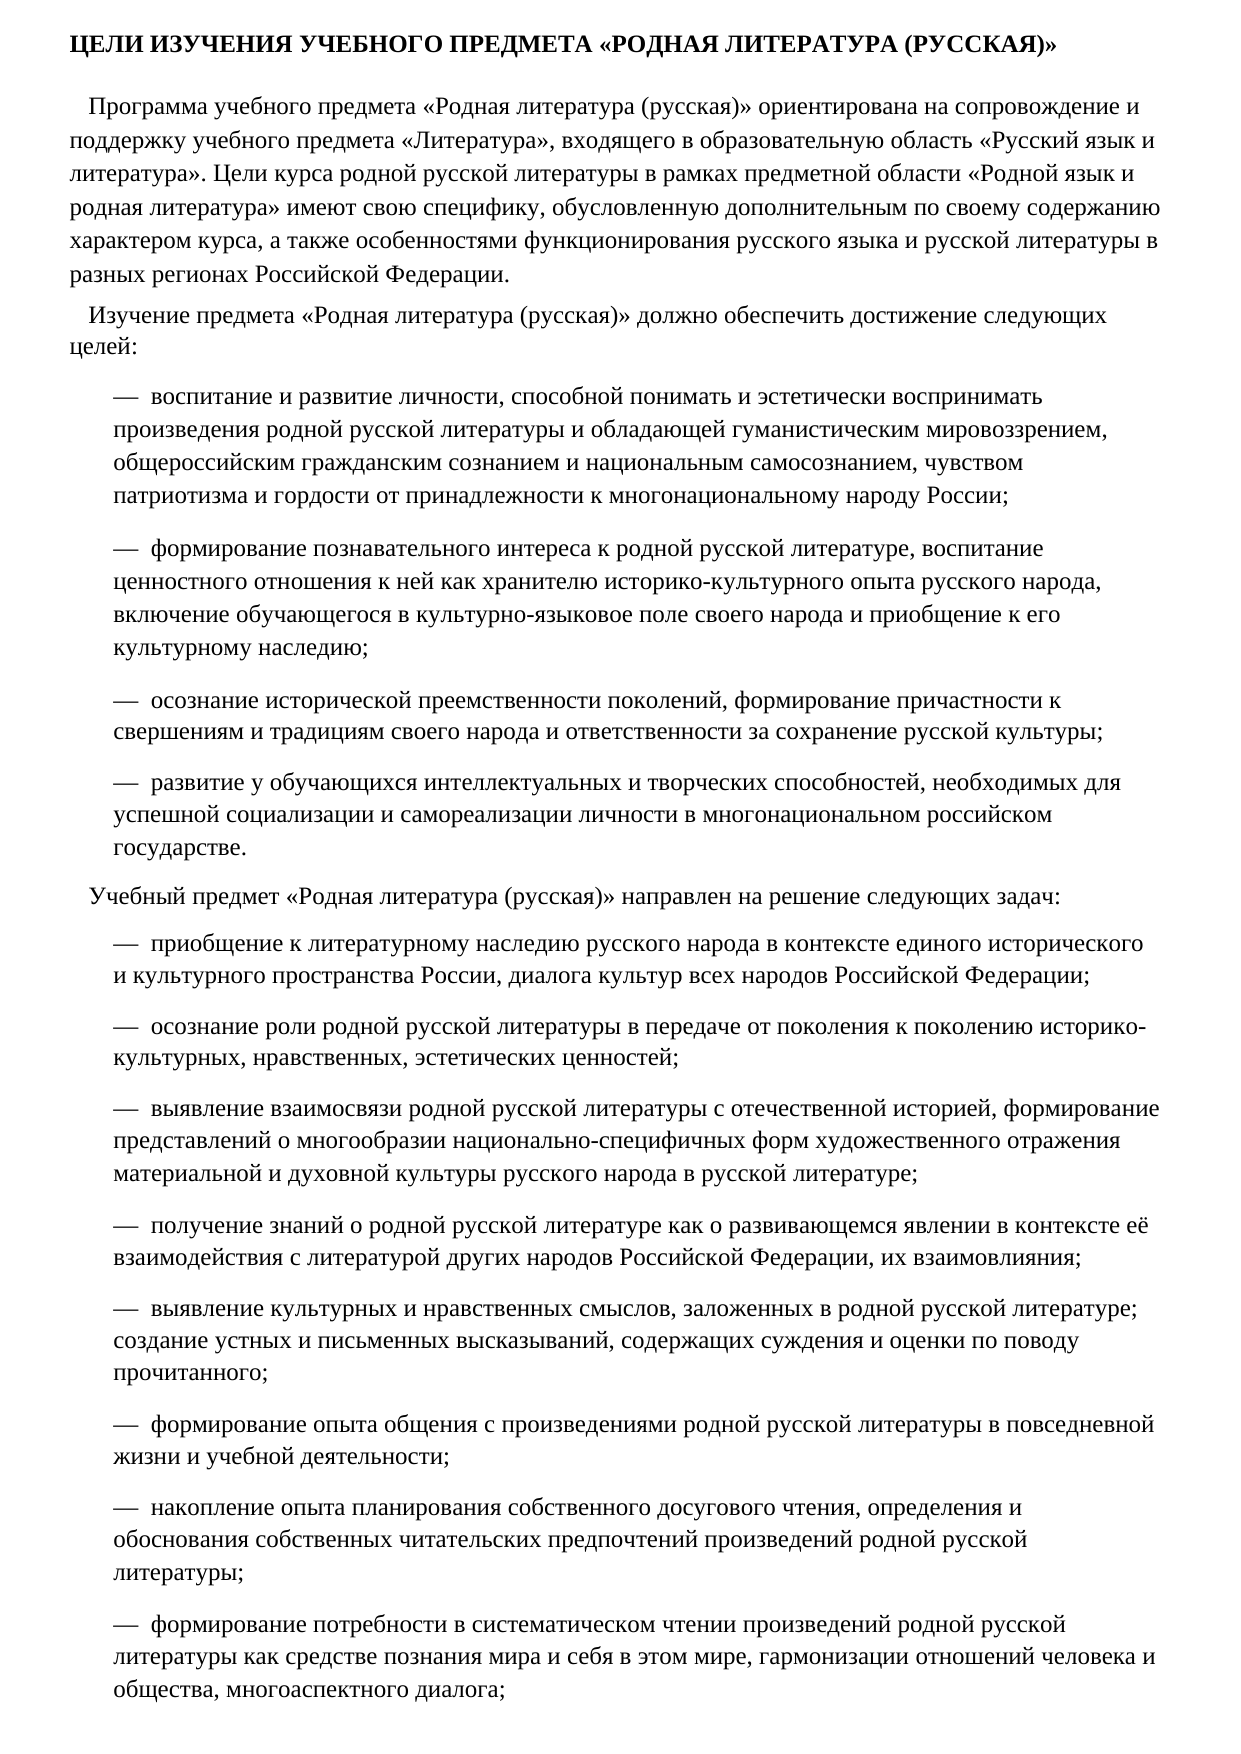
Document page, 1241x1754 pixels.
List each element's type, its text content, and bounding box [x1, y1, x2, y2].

text Изучение предмета «Родная литература (русская)» должно обеспечить достижение следующих целей: [69, 300, 1118, 360]
text — осознание роли родной русской литературы в передаче от поколения к поколению историко-культурных, нравственных, эстетических ценностей; [113, 1011, 1148, 1071]
text — формирование опыта общения с произведениями родной русской литературы в повседневной жизни и учебной деятельности; [113, 1409, 1163, 1469]
text — формирование потребности в систематическом чтении произведений родной русской литературы как средстве познания мира и себя в этом мире, гармонизации отношений человека и общества, многоаспектного диалога; [113, 1609, 1163, 1702]
text — накопление опыта планирования собственного досугового чтения, определения и обоснования собственных читательских предпочтений произведений родной русской литературы; [113, 1492, 1028, 1585]
text Учебный предмет «Родная литература (русская)» направлен на решение следующих задач: [88, 883, 1163, 910]
text — приобщение к литературному наследию русского народа в контексте единого исторического и культурного пространства России, диалога культур всех народов Российской Федерации; [113, 928, 1148, 988]
text ЦЕЛИ ИЗУЧЕНИЯ УЧЕБНОГО ПРЕДМЕТА «РОДНАЯ ЛИТЕРАТУРА (РУССКАЯ)» [69, 31, 1163, 58]
text — выявление культурных и нравственных смыслов, заложенных в родной русской литературе; создание устных и письменных высказываний, содержащих суждения и оценки по поводу прочитанного; [113, 1293, 1148, 1386]
text — осознание исторической преемственности поколений, формирование причастности к свершениям и традициям своего народа и ответственности за сохранение русской культуры; [113, 685, 1118, 745]
text — воспитание и развитие личности, способной понимать и эстетически воспринимать произведения родной русской литературы и обладающей гуманистическим мировоззрением, общероссийским гражданским сознанием и национальным самосознанием, чувством патриотизма и гордости от принадлежности к многонациональному народу России; [113, 381, 1118, 509]
text — получение знаний о родной русской литературе как о развивающемся явлении в контексте её взаимодействия с литературой других народов Российской Федерации, их взаимовлияния; [113, 1210, 1163, 1270]
text — формирование познавательного интереса к родной русской литературе, воспитание ценностного отношения к ней как хранителю историко-культурного опыта русского народа, включение обучающегося в культурно-языковое поле своего народа и приобщение к его культурному наследию; [113, 533, 1103, 661]
text — развитие у обучающихся интеллектуальных и творческих способностей, необходимых для успешной социализации и самореализации личности в многонациональном российском государстве. [113, 767, 1133, 861]
text Программа учебного предмета «Родная литература (русская)» ориентирована на сопровождение и поддержку учебного предмета «Литература», входящего в образовательную область «Русский язык и литература». Цели курса родной русской литературы в рамках предметной области «Родной язык и родная литература» имеют свою специфику, обусловленную дополнительным по своему содержанию характером курса, а также особенностями функционирования русского языка и русской литературы в разных регионах Российской Федерации. [69, 91, 1163, 288]
text — выявление взаимосвязи родной русской литературы с отечественной историей, формирование представлений о многообразии национально-специфичных форм художественного отражения материальной и духовной культуры русского народа в русской литературе; [113, 1093, 1163, 1187]
